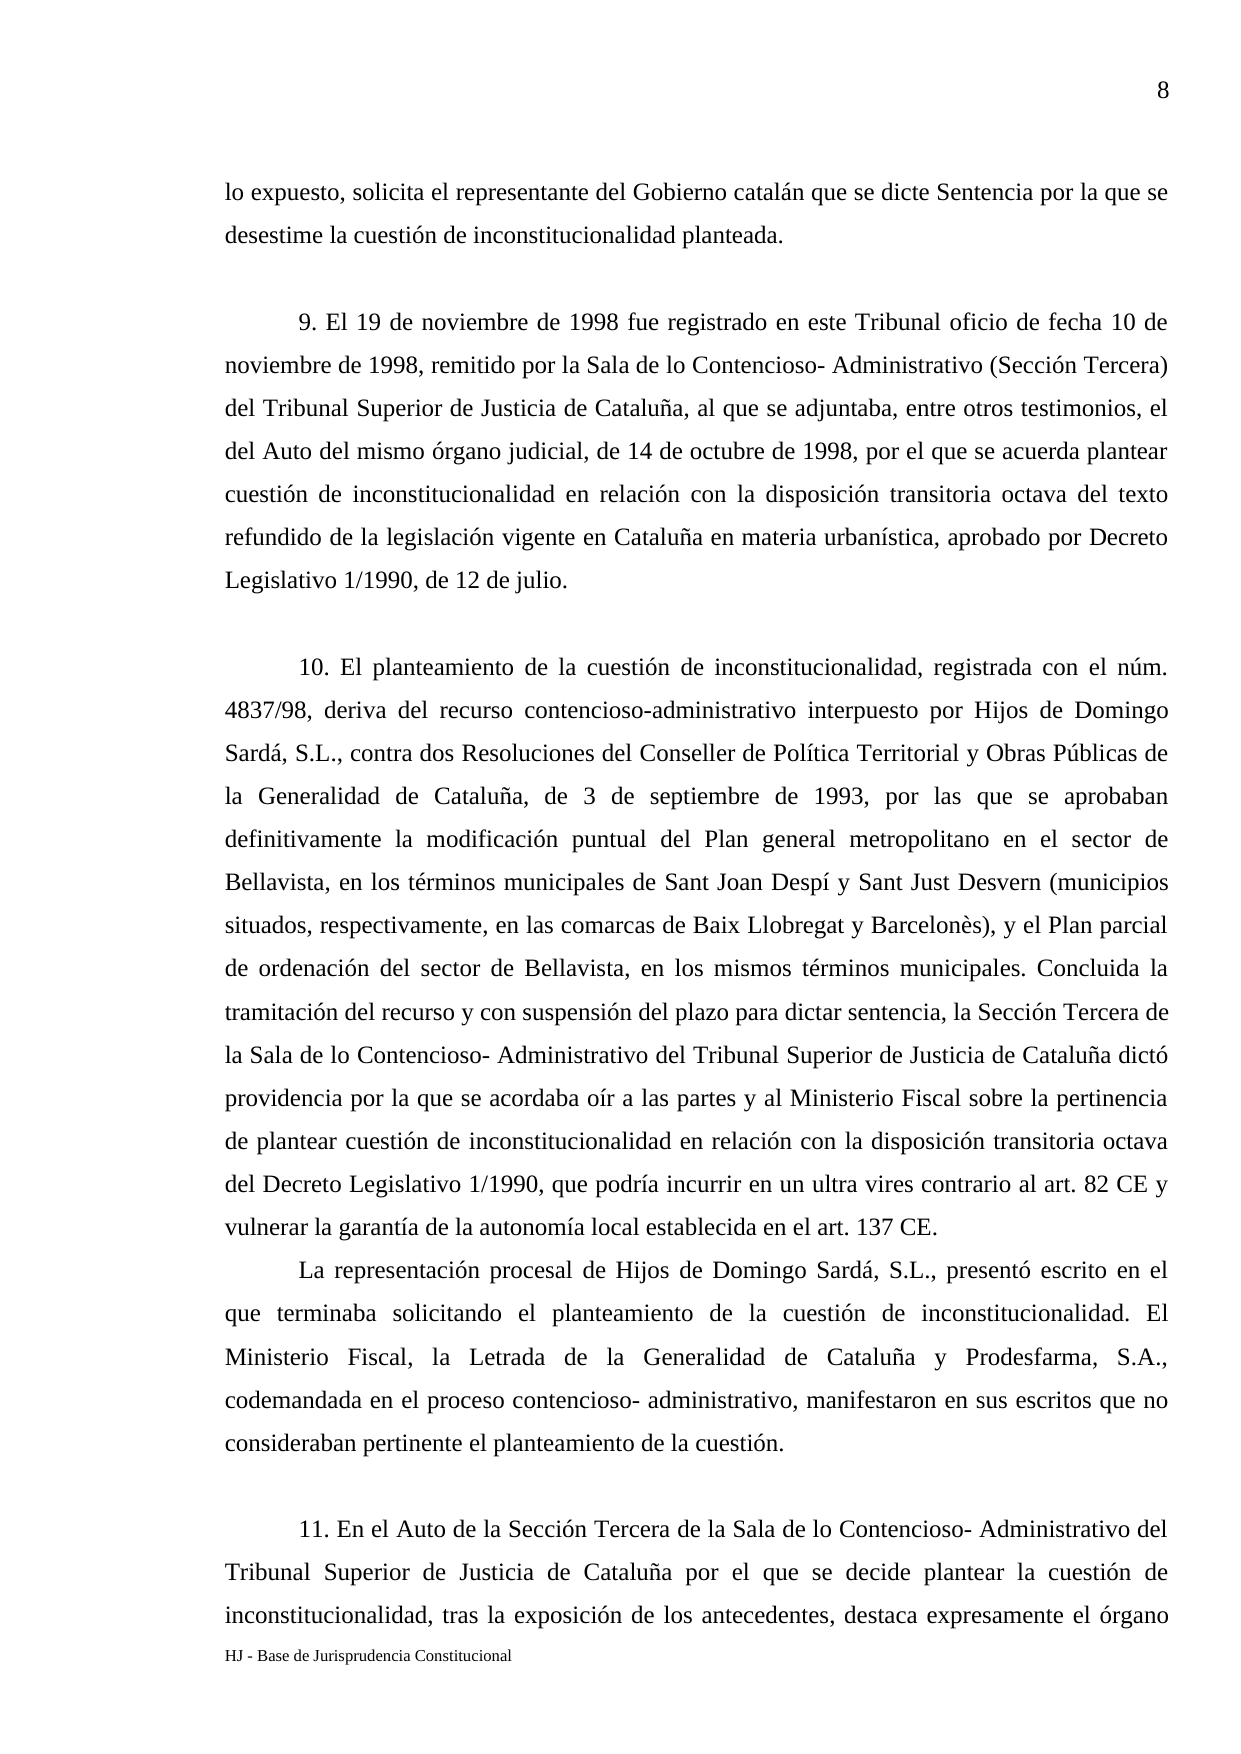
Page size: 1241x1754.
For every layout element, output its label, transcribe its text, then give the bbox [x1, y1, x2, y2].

text La representación procesal de Hijos de Domingo Sardá, S.L., presentó escrito en el que terminaba solicitando el planteamiento de la cuestión de inconstitucionalidad. El Ministerio Fiscal, la Letrada de la Generalidad de Cataluña y Prodesfarma, S.A., codemandada en el proceso contencioso- administrativo, manifestaron en sus escritos que no consideraban pertinente el planteamiento de la cuestión. [224, 1255, 1169, 1457]
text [224, 177, 1169, 249]
text 10. El planteamiento de la cuestión de inconstitucionalidad, registrada con el núm. 4837/98, deriva del recurso contencioso-administrativo interpuesto por Hijos de Domingo Sardá, S.L., contra dos Resoluciones del Conseller de Política Territorial y Obras Públicas de la Generalidad de Cataluña, de 3 de septiembre de 1993, por las que se aprobaban definitivamente la modificación puntual del Plan general metropolitano en el sector de Bellavista, en los términos municipales de Sant Joan Despí y Sant Just Desvern (municipios situados, respectivamente, en las comarcas de Baix Llobregat y Barcelonès), y el Plan parcial de ordenación del sector de Bellavista, en los mismos términos municipales. Concluida la tramitación del recurso y con suspensión del plazo para dictar sentencia, la Sección Tercera de la Sala de lo Contencioso- Administrativo del Tribunal Superior de Justicia de Cataluña dictó providencia por la que se acordaba oír a las partes y al Ministerio Fiscal sobre la pertinencia de plantear cuestión de inconstitucionalidad en relación con la disposición transitoria octava del Decreto Legislativo 1/1990, que podría incurrir en un ultra vires contrario al art. 82 CE y vulnerar la garantía de la autonomía local establecida en el art. 137 CE. [224, 652, 1169, 1241]
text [224, 1514, 1169, 1629]
text 9. El 19 de noviembre de 1998 fue registrado en este Tribunal oficio de fecha 10 de noviembre de 1998, remitido por la Sala de lo Contencioso- Administrativo (Sección Tercera) del Tribunal Superior de Justicia de Cataluña, al que se adjuntaba, entre otros testimonios, el del Auto del mismo órgano judicial, de 14 de octubre de 1998, por el que se acuerda plantear cuestión de inconstitucionalidad en relación con la disposición transitoria octava del texto refundido de la legislación vigente en Cataluña en materia urbanística, aprobado por Decreto Legislativo 1/1990, de 12 de julio. [224, 307, 1169, 594]
